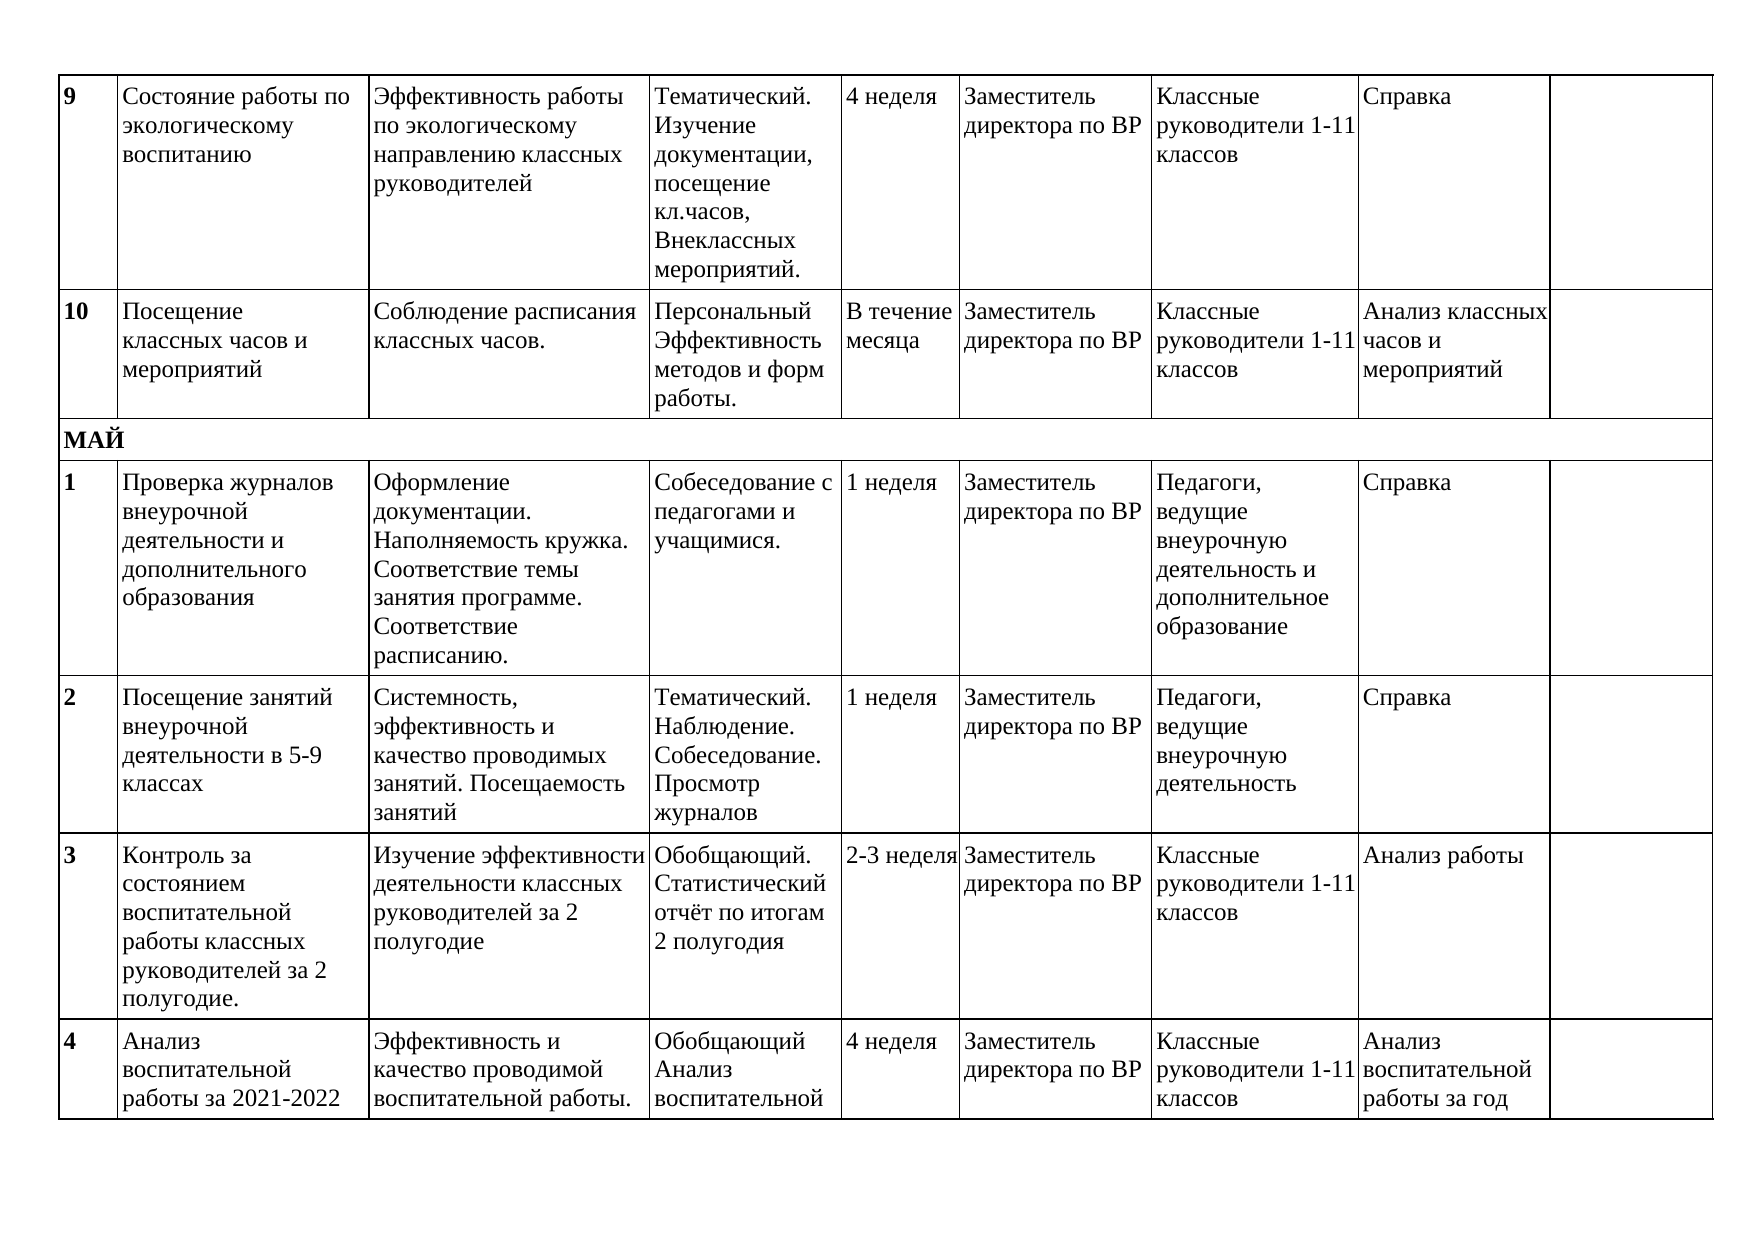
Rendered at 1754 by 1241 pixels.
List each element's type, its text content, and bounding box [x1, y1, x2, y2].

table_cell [960, 1020, 1151, 1118]
table_cell 2 [60, 676, 117, 832]
table_cell В течение месяца [842, 290, 959, 417]
table_cell 2-3 неделя [842, 834, 959, 1018]
table_cell Посещение классных часов и мероприятий [118, 290, 368, 417]
table_cell Эффективность работы по экологическому направлению классных руководителей [370, 76, 649, 289]
table_cell 3 [60, 834, 117, 1018]
table_cell Системность, эффективность и качество проводимых занятий. Посещаемость занятий [370, 676, 649, 832]
table_cell Классные руководители 1-11 классов [1152, 290, 1358, 417]
table_cell Анализ работы [1359, 834, 1549, 1018]
table_cell [1551, 290, 1712, 417]
table_cell [1551, 834, 1712, 1018]
table_cell Заместитель директора по ВР [960, 461, 1151, 675]
table_cell 4 [60, 1020, 117, 1118]
table_cell Соблюдение расписания классных часов. [370, 290, 649, 417]
table_cell 4 неделя [842, 76, 959, 289]
table_cell Собеседование с педагогами и учащимися. [650, 461, 841, 675]
table_cell Оформление документации. Наполняемость кружка. Соответствие темы занятия программе. Соответствие расписанию. [370, 461, 649, 675]
table_cell Персональный Эффективность методов и форм работы. [650, 290, 841, 417]
table_cell Педагоги, ведущие внеурочную деятельность [1152, 676, 1358, 832]
table_cell 1 неделя [842, 461, 959, 675]
table_cell [1551, 1020, 1712, 1118]
table_cell 10 [60, 290, 117, 417]
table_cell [118, 1020, 368, 1118]
table_cell Заместитель директора по ВР [960, 76, 1151, 289]
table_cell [370, 1020, 649, 1118]
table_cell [1152, 76, 1358, 289]
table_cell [1359, 1020, 1549, 1118]
table_cell Состояние работы по экологическому воспитанию [118, 76, 368, 289]
table_cell Контроль за состоянием воспитательной работы классных руководителей за 2 полугодие. [118, 834, 368, 1018]
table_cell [1152, 1020, 1358, 1118]
table_cell Изучение эффективности деятельности классных руководителей за 2 полугодие [370, 834, 649, 1018]
table_cell [1551, 461, 1712, 675]
table_cell Заместитель директора по ВР [960, 676, 1151, 832]
table_cell МАЙ [60, 419, 1712, 460]
table_cell Справка [1359, 461, 1549, 675]
table_cell Справка [1359, 76, 1549, 289]
table_cell Педагоги, ведущие внеурочную деятельность и дополнительное образование [1152, 461, 1358, 675]
table_cell Справка [1359, 676, 1549, 832]
table_cell Проверка журналов внеурочной деятельности и дополнительного образования [118, 461, 368, 675]
table_cell Тематический. Наблюдение. Собеседование. Просмотр журналов [650, 676, 841, 832]
table_cell Анализ классных часов и мероприятий [1359, 290, 1549, 417]
table_cell [1551, 676, 1712, 832]
table_cell Посещение занятий внеурочной деятельности в 5-9 классах [118, 676, 368, 832]
table_cell Заместитель директора по ВР [960, 290, 1151, 417]
table_cell Обобщающий. Статистический отчёт по итогам 2 полугодия [650, 834, 841, 1018]
table_cell Классные руководители 1-11 классов [1152, 834, 1358, 1018]
table_cell 4 неделя [842, 1020, 959, 1118]
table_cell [650, 1020, 841, 1118]
table_cell 1 [60, 461, 117, 675]
table_cell Тематический. Изучение документации, посещение кл.часов, Внеклассных мероприятий. [650, 76, 841, 289]
table_cell Заместитель директора по ВР [960, 834, 1151, 1018]
table_cell [1551, 76, 1712, 289]
table_cell 9 [60, 76, 117, 289]
table_cell 1 неделя [842, 676, 959, 832]
